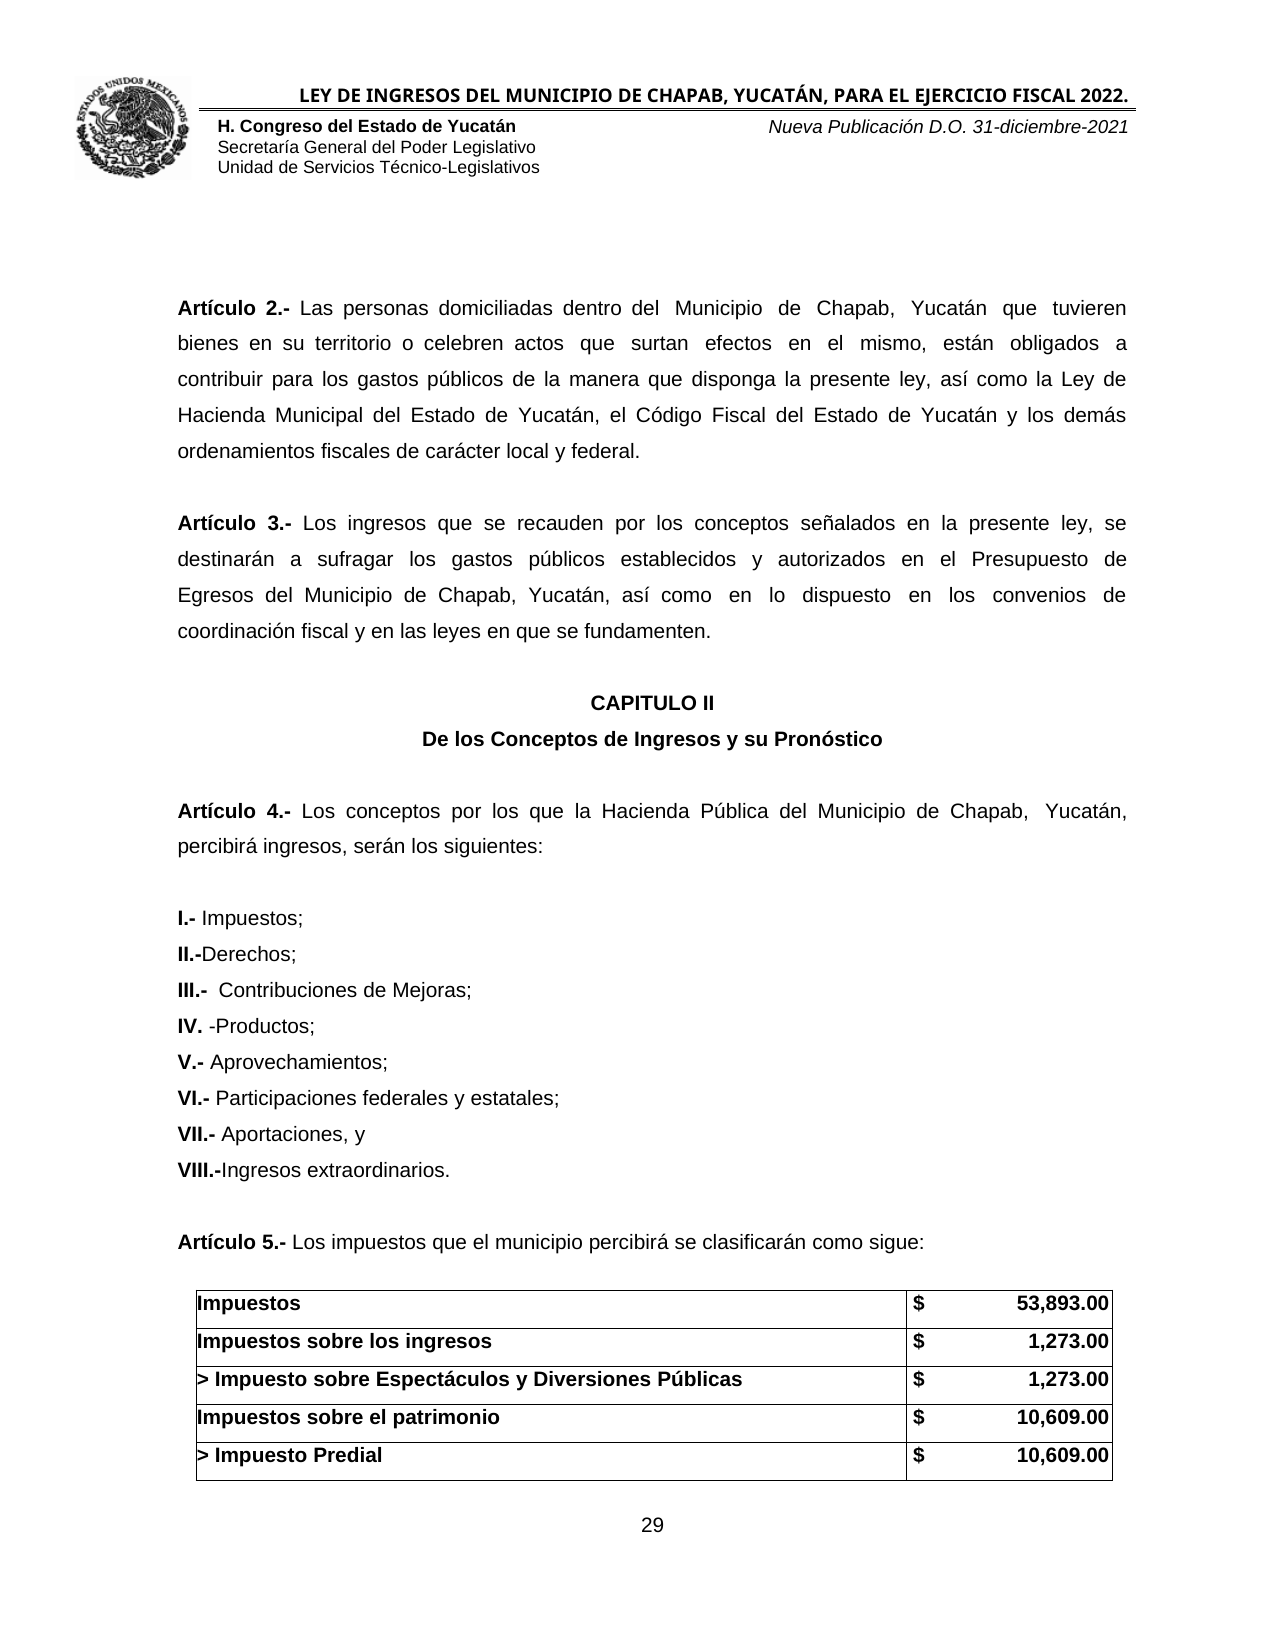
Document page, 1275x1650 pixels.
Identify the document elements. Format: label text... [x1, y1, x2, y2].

text I.- Impuestos; [177, 906, 1127, 930]
table_cell $ 10,609.00 [907, 1405, 1112, 1442]
text III.- Contribuciones de Mejoras; [177, 978, 1127, 1002]
table_cell $ 1,273.00 [907, 1367, 1112, 1404]
text II.-Derechos; [177, 942, 1127, 966]
table_cell > Impuesto Predial [197, 1443, 906, 1480]
table_header $ 53,893.00 [907, 1291, 1112, 1328]
text V.- Aprovechamientos; [177, 1050, 1127, 1074]
text Artículo 4.- Los conceptos por los que la Hacienda Pública del Municipio de Chapab, Yucatán, percibirá ingresos, serán los siguientes: [177, 798, 1127, 858]
text Artículo 5.- Los impuestos que el municipio percibirá se clasificarán como sigue: [177, 1230, 1127, 1254]
table_header Impuestos [197, 1291, 906, 1328]
table_cell > Impuesto sobre Espectáculos y Diversiones Públicas [197, 1367, 906, 1404]
text CAPITULO II [177, 691, 1127, 714]
text VI.- Participaciones federales y estatales; [177, 1086, 1127, 1110]
text VII.- Aportaciones, y [177, 1122, 1127, 1146]
text VIII.-Ingresos extraordinarios. [177, 1158, 1127, 1182]
table_cell Impuestos sobre los ingresos [197, 1329, 906, 1366]
text De los Conceptos de Ingresos y su Pronóstico [177, 727, 1127, 751]
table_cell $ 10,609.00 [907, 1443, 1112, 1480]
table_cell $ 1,273.00 [907, 1329, 1112, 1366]
text Artículo 2.- Las personas domiciliadas dentro del Municipio de Chapab, Yucatán que tuvieren bienes en su territorio o celebren actos que surtan efectos en el mismo, están obligados a contribuir para los gastos públicos de la manera que disponga la presente ley, así como la Ley de Hacienda Municipal del Estado de Yucatán, el Código Fiscal del Estado de Yucatán y los demás ordenamientos fiscales de carácter local y federal. [177, 295, 1127, 463]
text Artículo 3.- Los ingresos que se recauden por los conceptos señalados en la presente ley, se destinarán a sufragar los gastos públicos establecidos y autorizados en el Presupuesto de Egresos del Municipio de Chapab, Yucatán, así como en lo dispuesto en los convenios de coordinación fiscal y en las leyes en que se fundamenten. [177, 511, 1127, 643]
table_cell Impuestos sobre el patrimonio [197, 1405, 906, 1442]
text IV. -Productos; [177, 1014, 1127, 1038]
